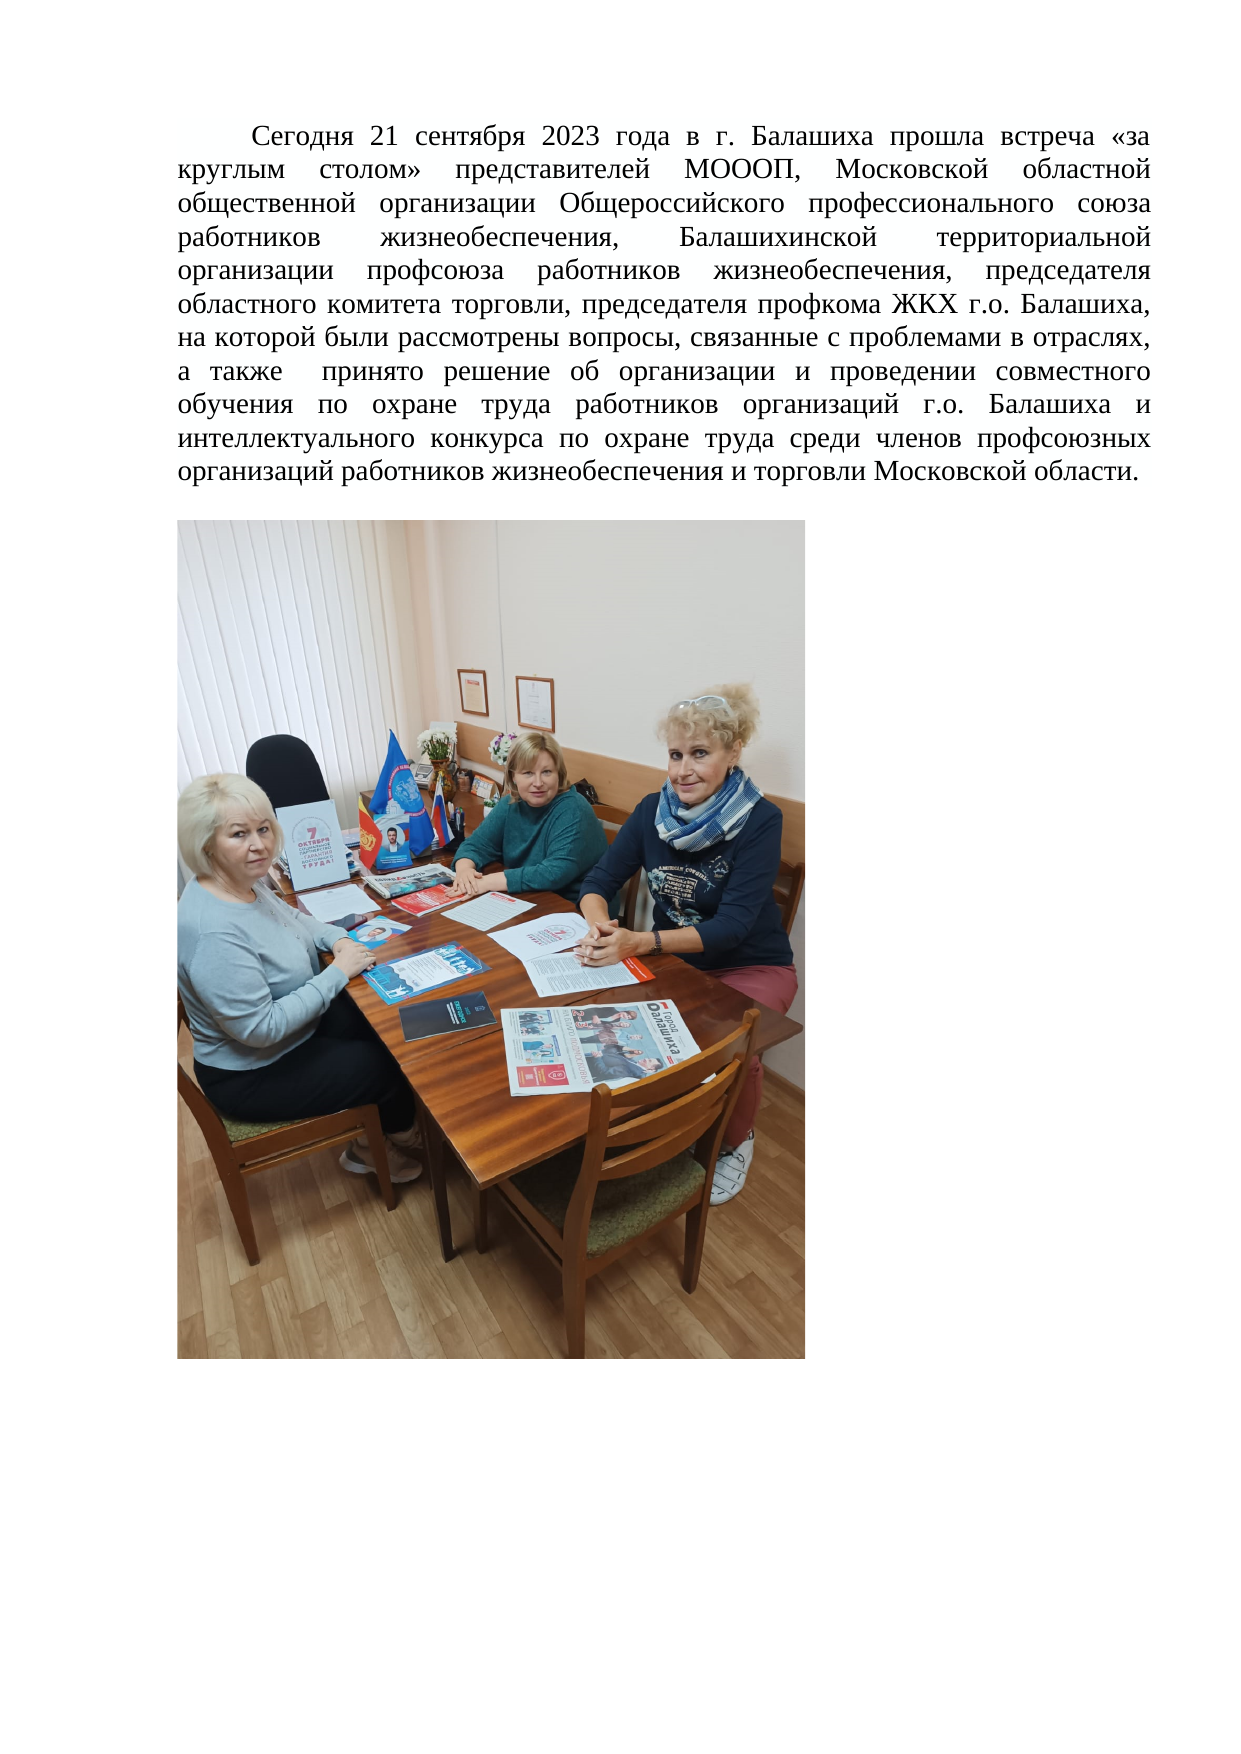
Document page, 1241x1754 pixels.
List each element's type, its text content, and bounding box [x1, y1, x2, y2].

picture [177, 520, 806, 1359]
text Сегодня 21 сентября 2023 года в г. Балашиха прошла встреча «за круглым столом» представителей МОООП, Московской областной общественной организации Общероссийского профессионального союза работников жизнеобеспечения, Балашихинской территориальной организации профсоюза работников жизнеобеспечения, председателя областного комитета торговли, председателя профкома ЖКХ г.о. Балашиха, на которой были рассмотрены вопросы, связанные с проблемами в отраслях, а также принято решение об организации и проведении совместного обучения по охране труда работников организаций г.о. Балашиха и интеллектуального конкурса по охране труда среди членов профсоюзных организаций работников жизнеобеспечения и торговли Московской области. [177, 118, 1152, 487]
